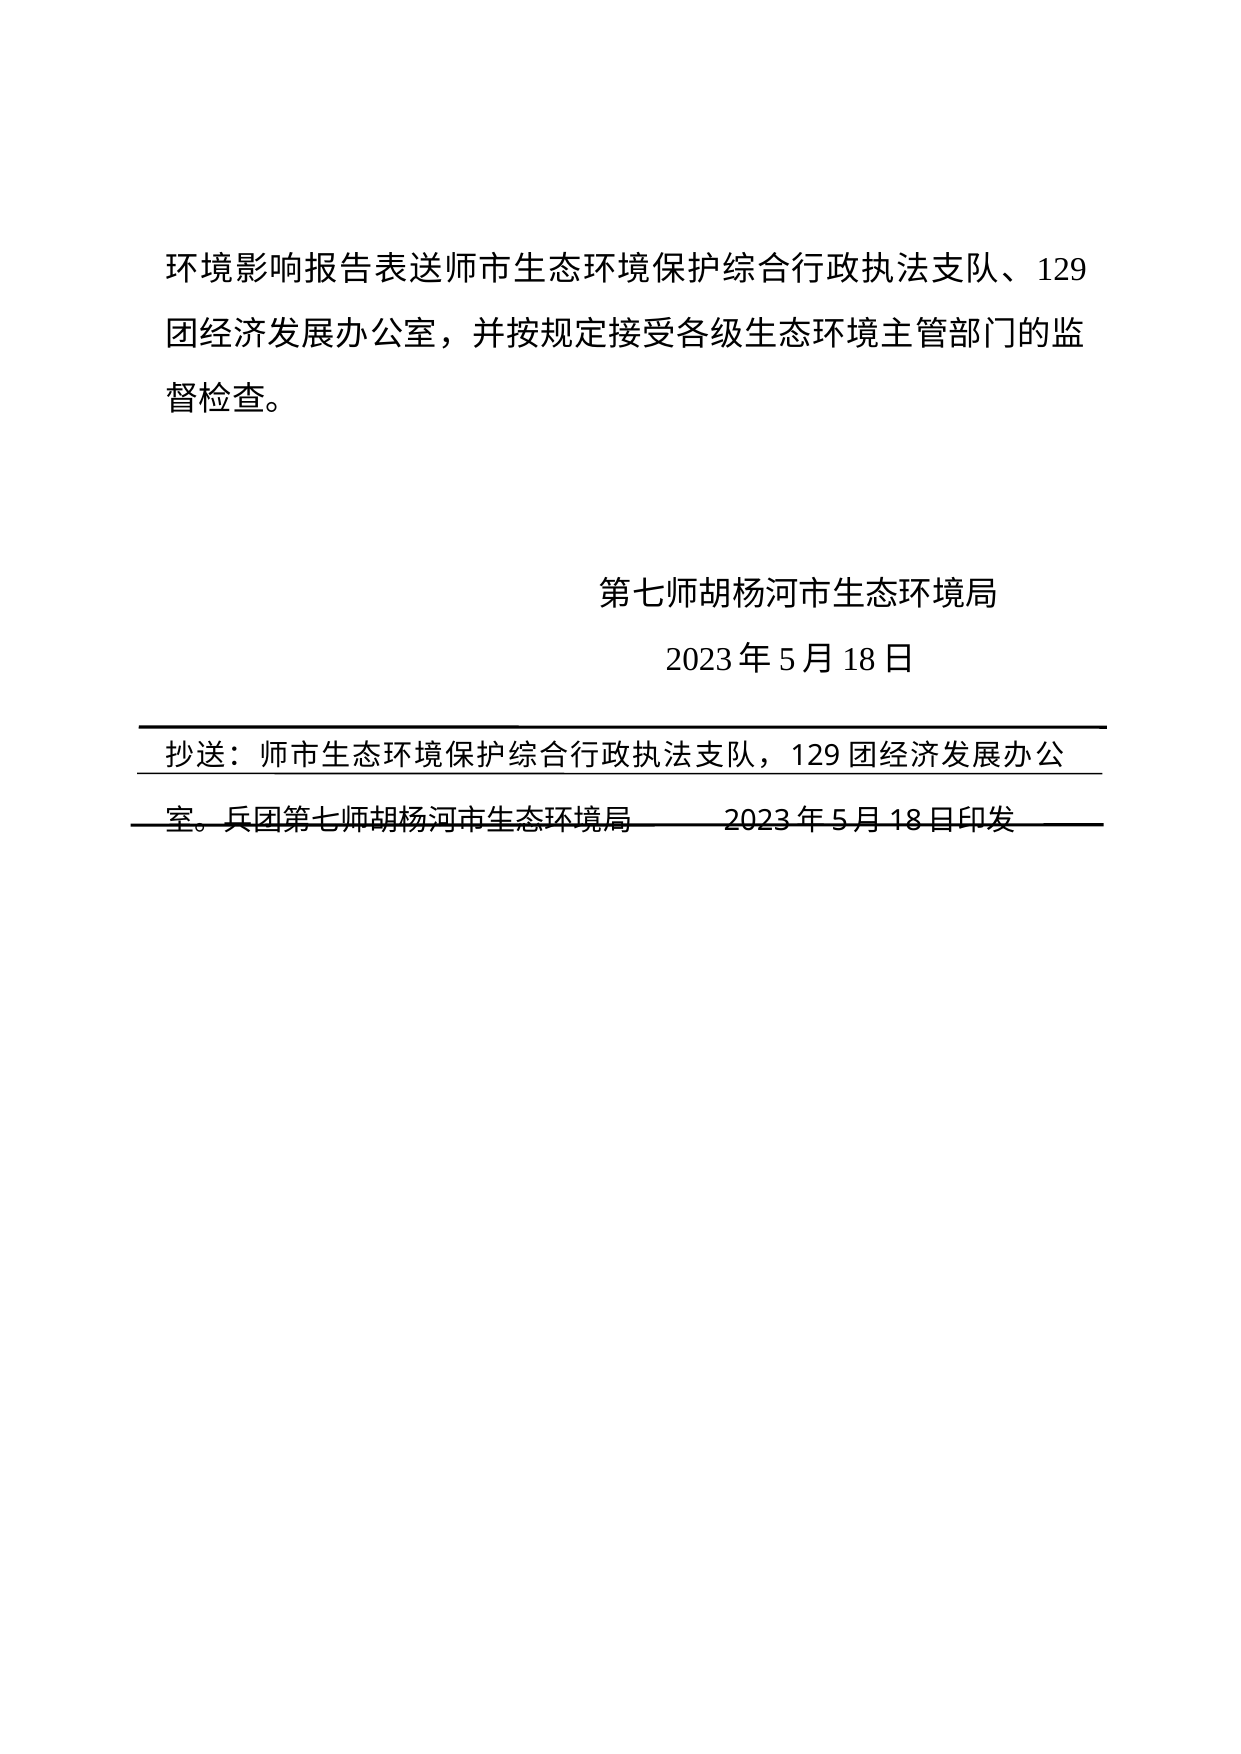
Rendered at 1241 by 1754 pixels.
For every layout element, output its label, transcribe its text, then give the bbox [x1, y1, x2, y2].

text 抄送：师市生态环境保护综合行政执法支队，129团经济发展办公室。兵团第七师胡杨河市生态环境局 2023年5月18日印发 [165, 827, 1065, 850]
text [165, 233, 1087, 428]
text 2023年5月18日 [165, 623, 1087, 688]
text 第七师胡杨河市生态环境局 [165, 558, 1087, 623]
text 抄送：师市生态环境保护综合行政执法支队，129团经济发展办公室。兵团第七师胡杨河市生态环境局 2023年5月18日印发 [165, 775, 1065, 823]
text 抄送：师市生态环境保护综合行政执法支队，129团经济发展办公室。兵团第七师胡杨河市生态环境局 2023年5月18日印发 [165, 729, 1065, 772]
